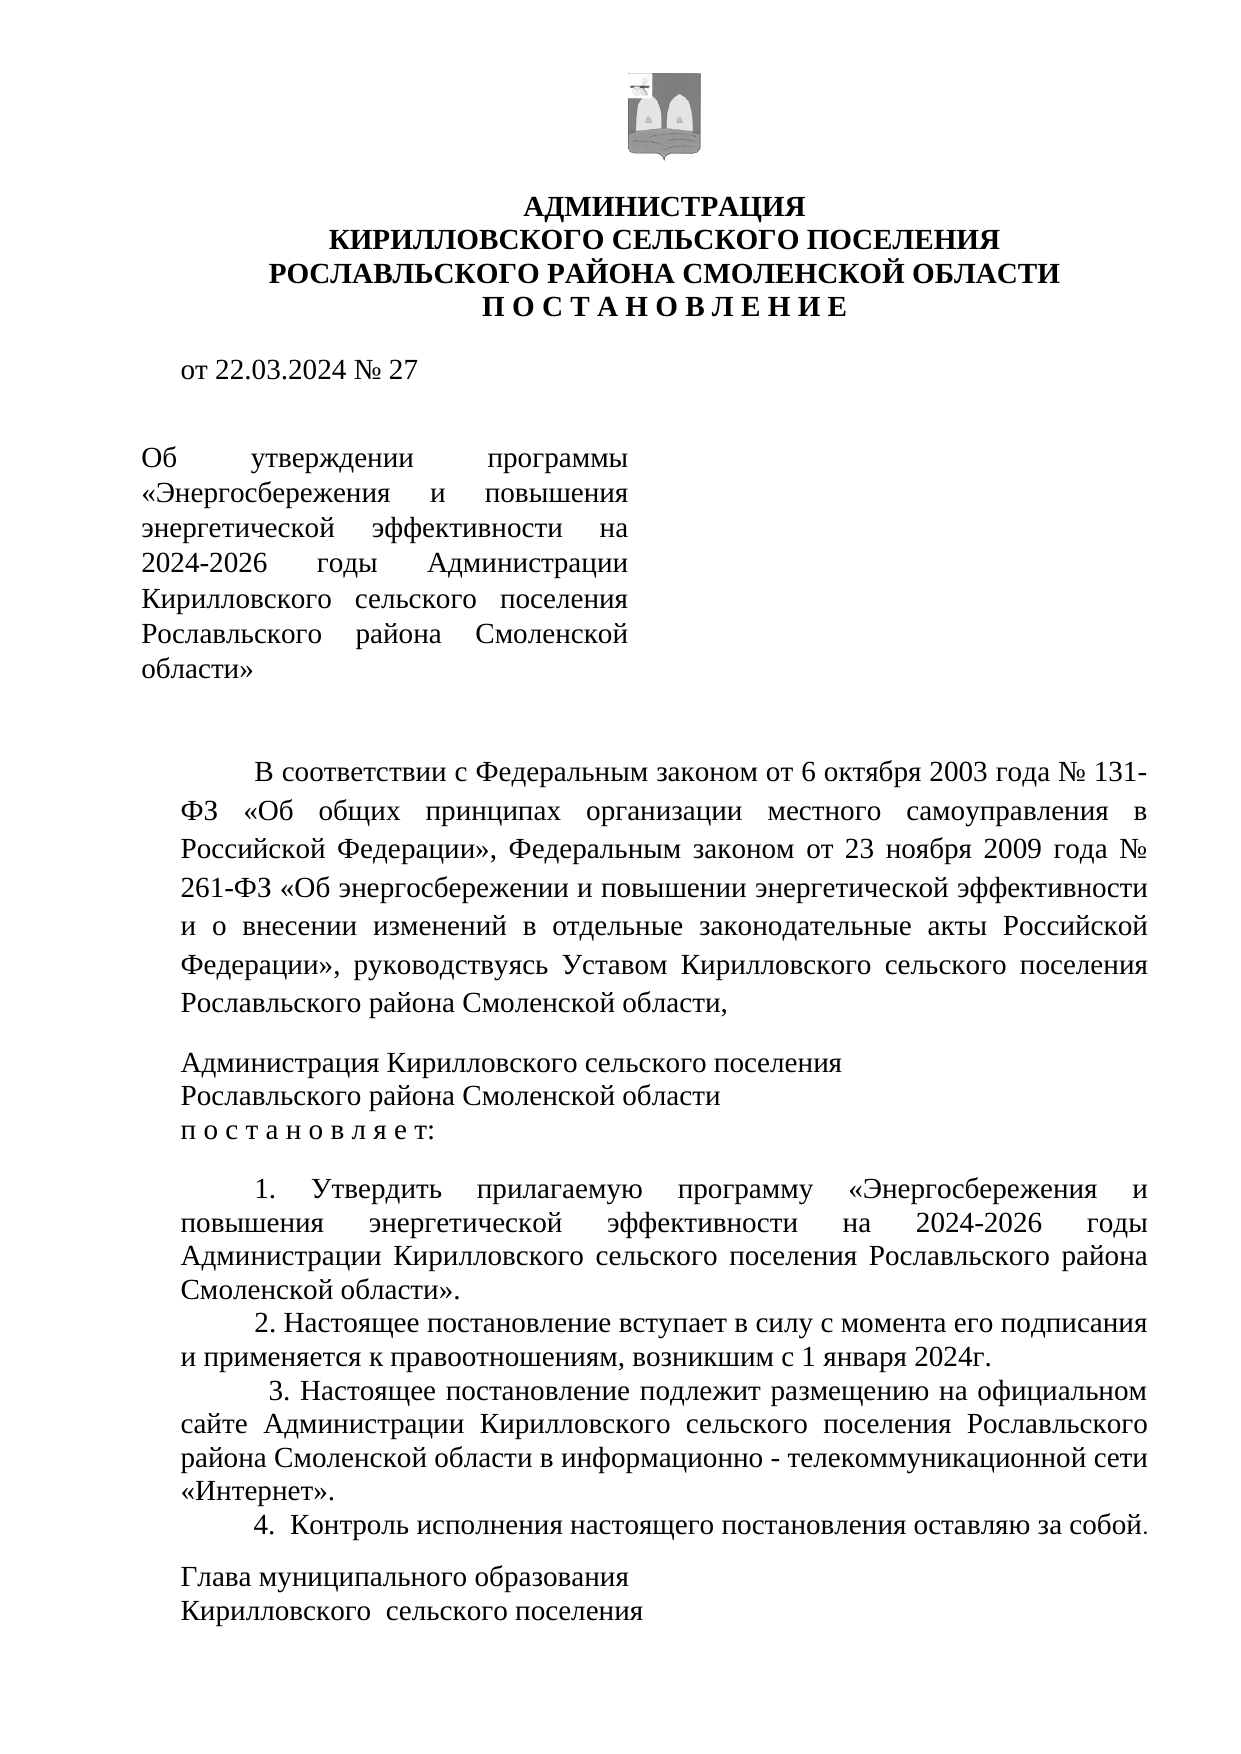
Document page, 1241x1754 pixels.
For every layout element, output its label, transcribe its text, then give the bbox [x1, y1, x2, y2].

text АДМИНИСТРАЦИЯ [177, 189, 1152, 222]
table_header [177, 349, 1152, 1630]
text РОСЛАВЛЬСКОГО РАЙОНА СМОЛЕНСКОЙ ОБЛАСТИ [177, 256, 1152, 289]
text КИРИЛЛОВСКОГО СЕЛЬСКОГО ПОСЕЛЕНИЯ [177, 222, 1152, 256]
text П О С Т А Н О В Л Е Н И Е [177, 289, 1152, 323]
